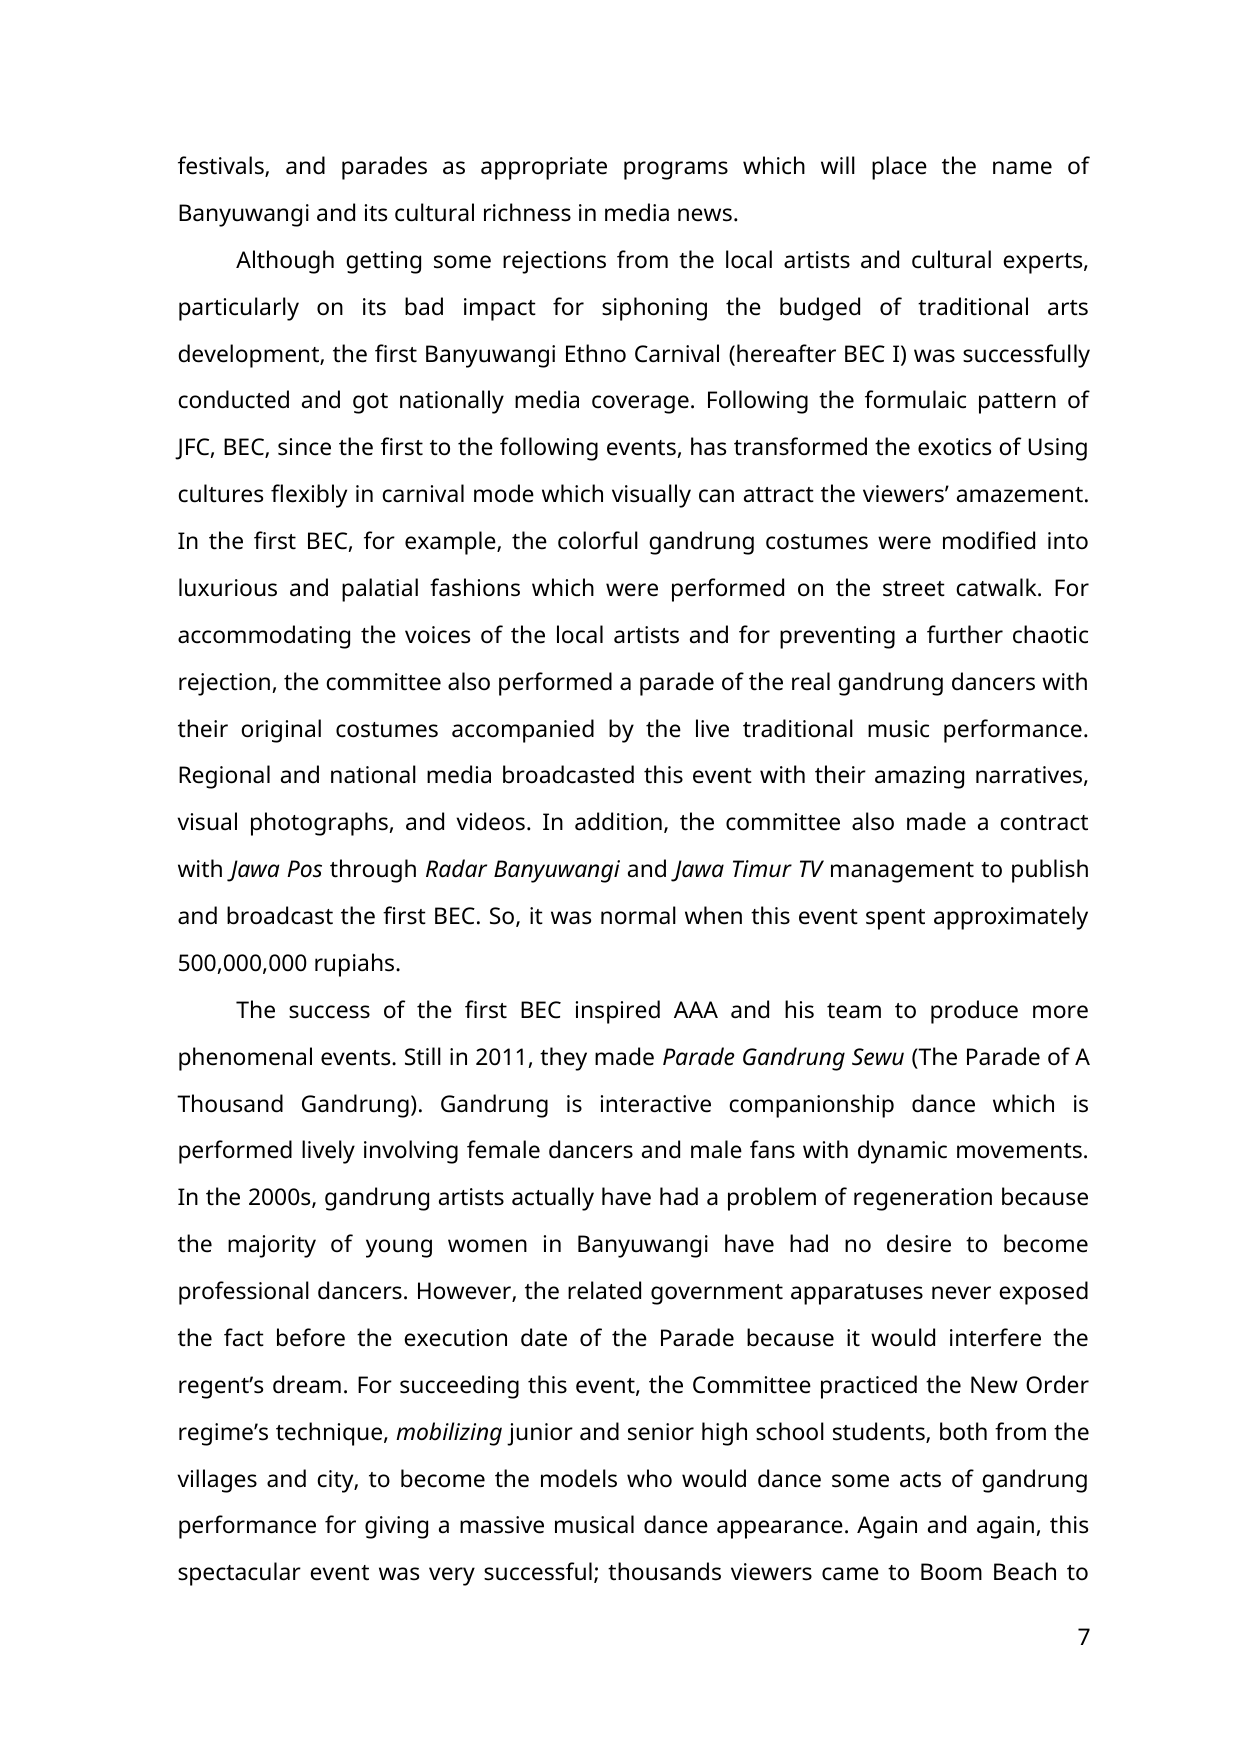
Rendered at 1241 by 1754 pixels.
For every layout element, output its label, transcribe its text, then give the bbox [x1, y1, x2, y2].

text Although getting some rejections from the local artists and cultural experts, particularly on its bad impact for siphoning the budged of traditional arts development, the first Banyuwangi Ethno Carnival (hereafter BEC I) was successfully conducted and got nationally media coverage. Following the formulaic pattern of JFC, BEC, since the first to the following events, has transformed the exotics of Using cultures flexibly in carnival mode which visually can attract the viewers’ amazement. In the first BEC, for example, the colorful gandrung costumes were modified into luxurious and palatial fashions which were performed on the street catwalk. For accommodating the voices of the local artists and for preventing a further chaotic rejection, the committee also performed a parade of the real gandrung dancers with their original costumes accompanied by the live traditional music performance. Regional and national media broadcasted this event with their amazing narratives, visual photographs, and videos. In addition, the committee also made a contract with Jawa Pos through Radar Banyuwangi and Jawa Timur TV management to publish and broadcast the first BEC. So, it was normal when this event spent approximately 500,000,000 rupiahs. [177, 244, 1090, 978]
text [177, 994, 1090, 1587]
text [177, 150, 1090, 228]
